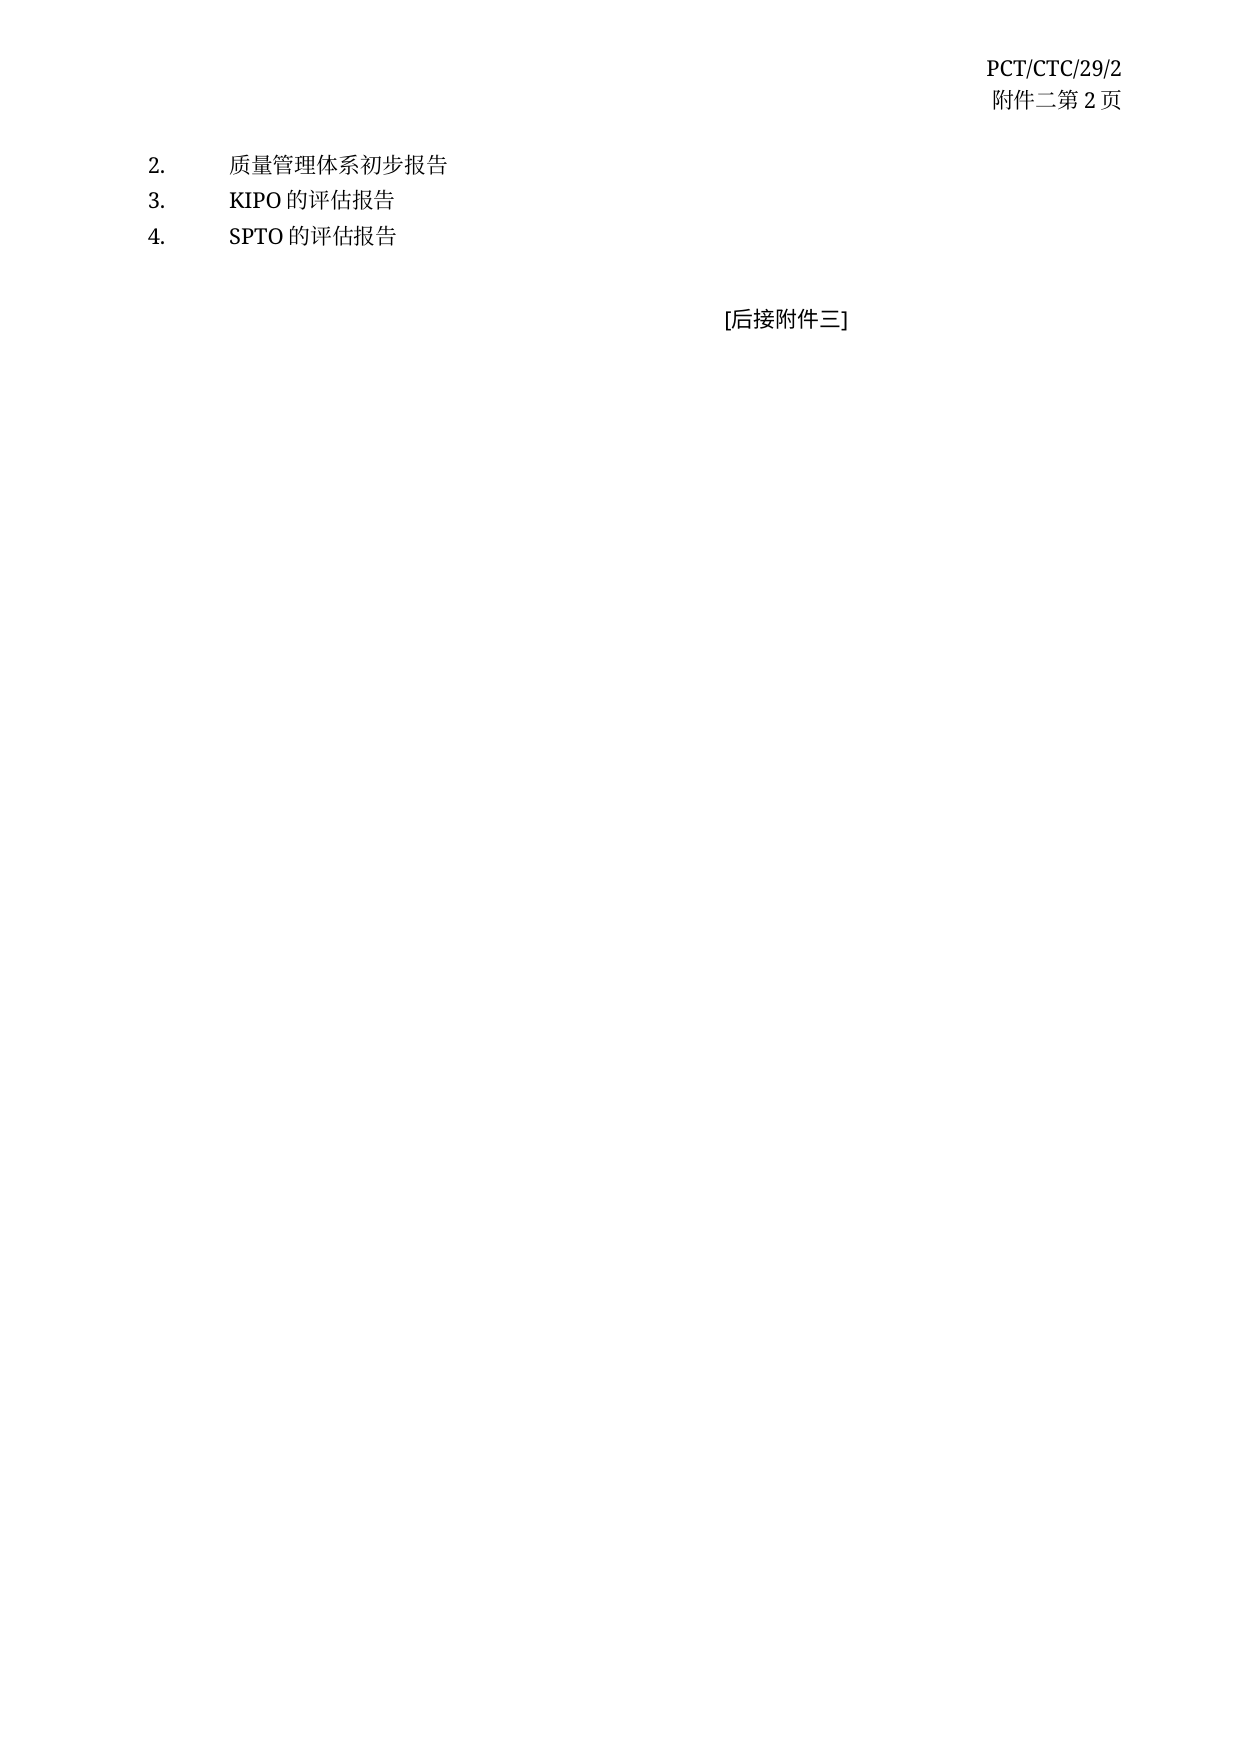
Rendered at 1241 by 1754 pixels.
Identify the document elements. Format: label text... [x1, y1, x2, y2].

list 质量管理体系初步报告 [148, 144, 1122, 180]
list KIPO的评估报告 [148, 180, 1122, 215]
text [后接附件三] [724, 298, 1122, 334]
list SPTO的评估报告 [148, 215, 1122, 251]
